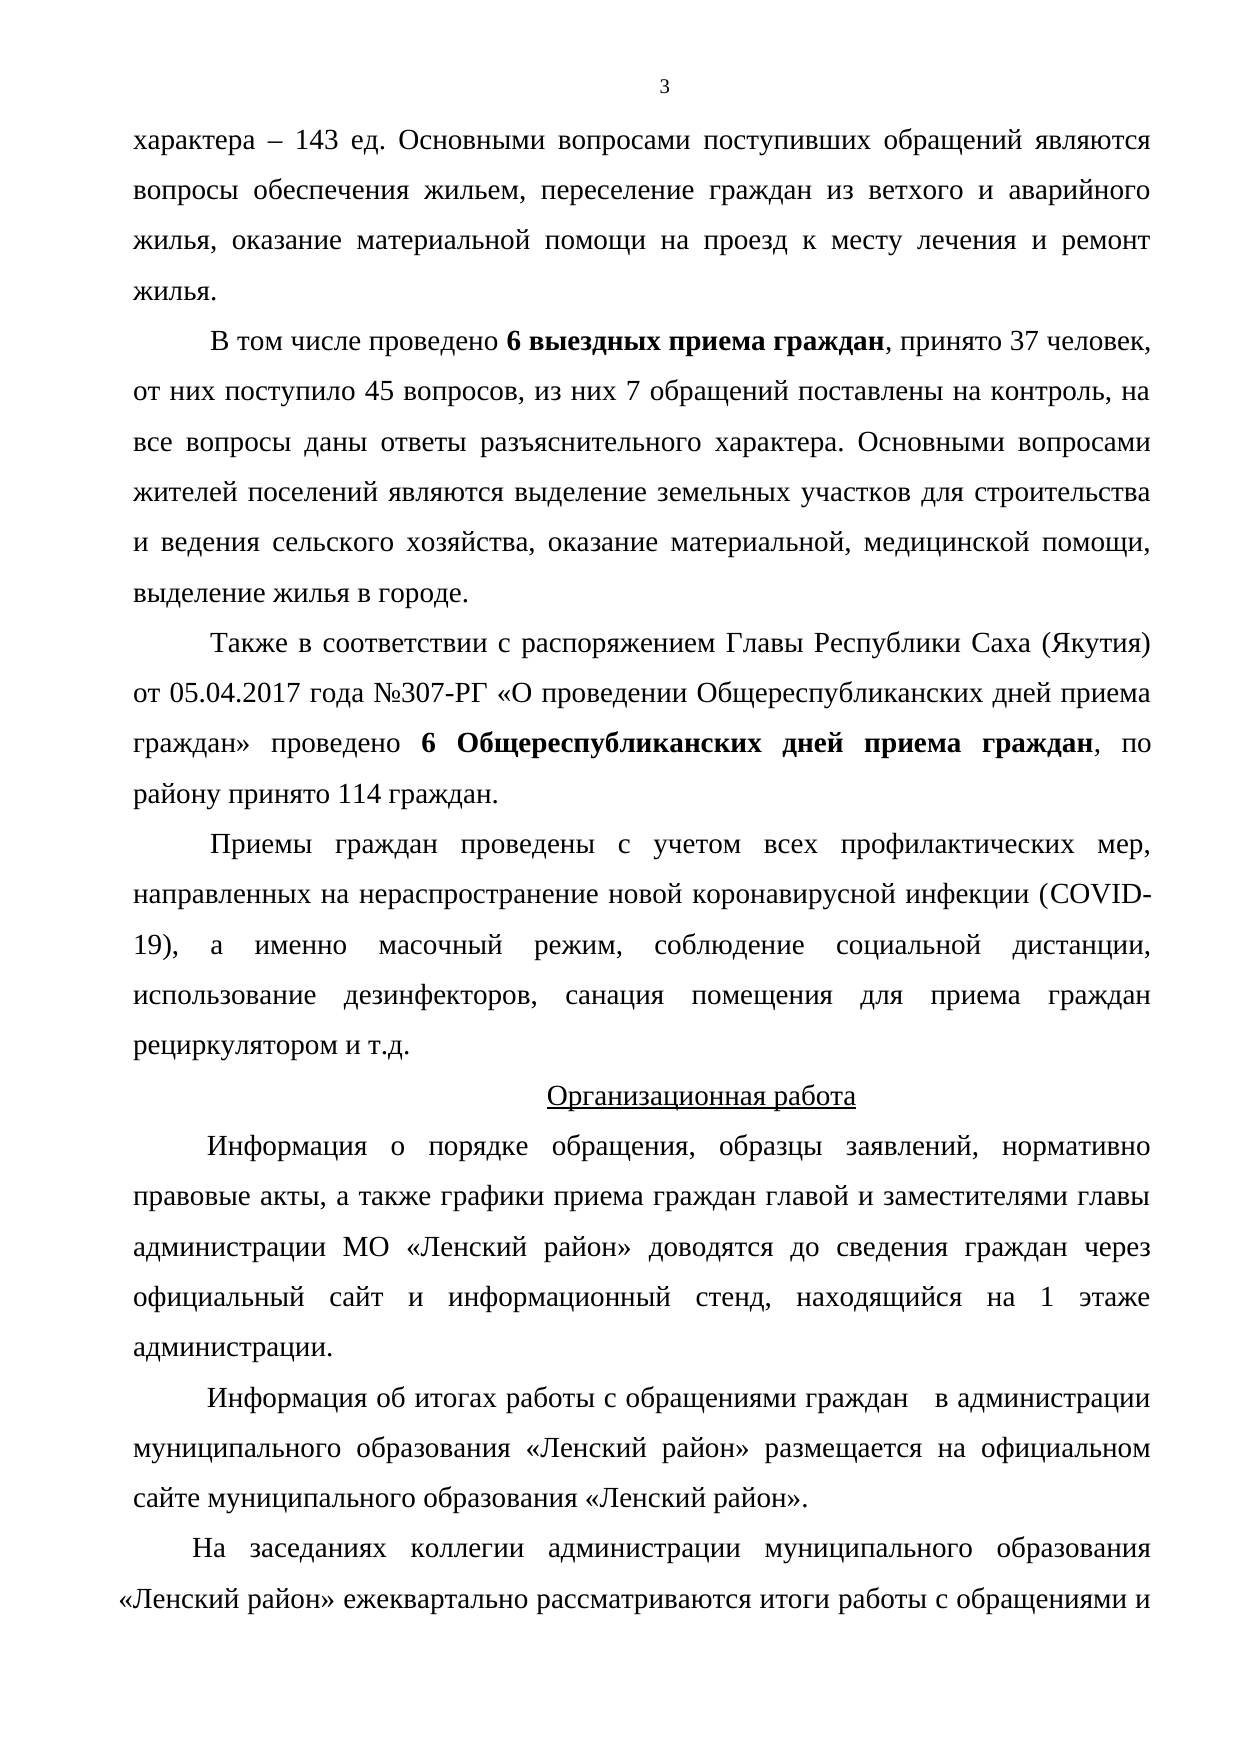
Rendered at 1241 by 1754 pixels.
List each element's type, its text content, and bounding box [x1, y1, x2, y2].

text Также в соответствии с распоряжением Главы Республики Саха (Якутия) от 05.04.2017 года №307-РГ «О проведении Общереспубликанских дней приема граждан» проведено 6 Общереспубликанских дней приема граждан, по району принято 114 граждан. [133, 625, 1152, 809]
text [118, 1531, 1152, 1614]
text Информация о порядке обращения, образцы заявлений, нормативно правовые акты, а также графики приема граждан главой и заместителями главы администрации МО «Ленский район» доводятся до сведения граждан через официальный сайт и информационный стенд, находящийся на 1 этаже администрации. [133, 1128, 1152, 1363]
text Приемы граждан проведены с учетом всех профилактических мер, направленных на нераспространение новой коронавирусной инфекции (COVID-19), а именно масочный режим, соблюдение социальной дистанции, использование дезинфекторов, санация помещения для приема граждан рециркулятором и т.д. [133, 826, 1152, 1061]
text Организационная работа [177, 1078, 1152, 1111]
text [133, 122, 1152, 306]
text В том числе проведено 6 выездных приема граждан, принято 37 человек, от них поступило 45 вопросов, из них 7 обращений поставлены на контроль, на все вопросы даны ответы разъяснительного характера. Основными вопросами жителей поселений являются выделение земельных участков для строительства и ведения сельского хозяйства, оказание материальной, медицинской помощи, выделение жилья в городе. [133, 323, 1152, 608]
text Информация об итогах работы с обращениями граждан в администрации муниципального образования «Ленский район» размещается на официальном сайте муниципального образования «Ленский район». [133, 1380, 1152, 1514]
